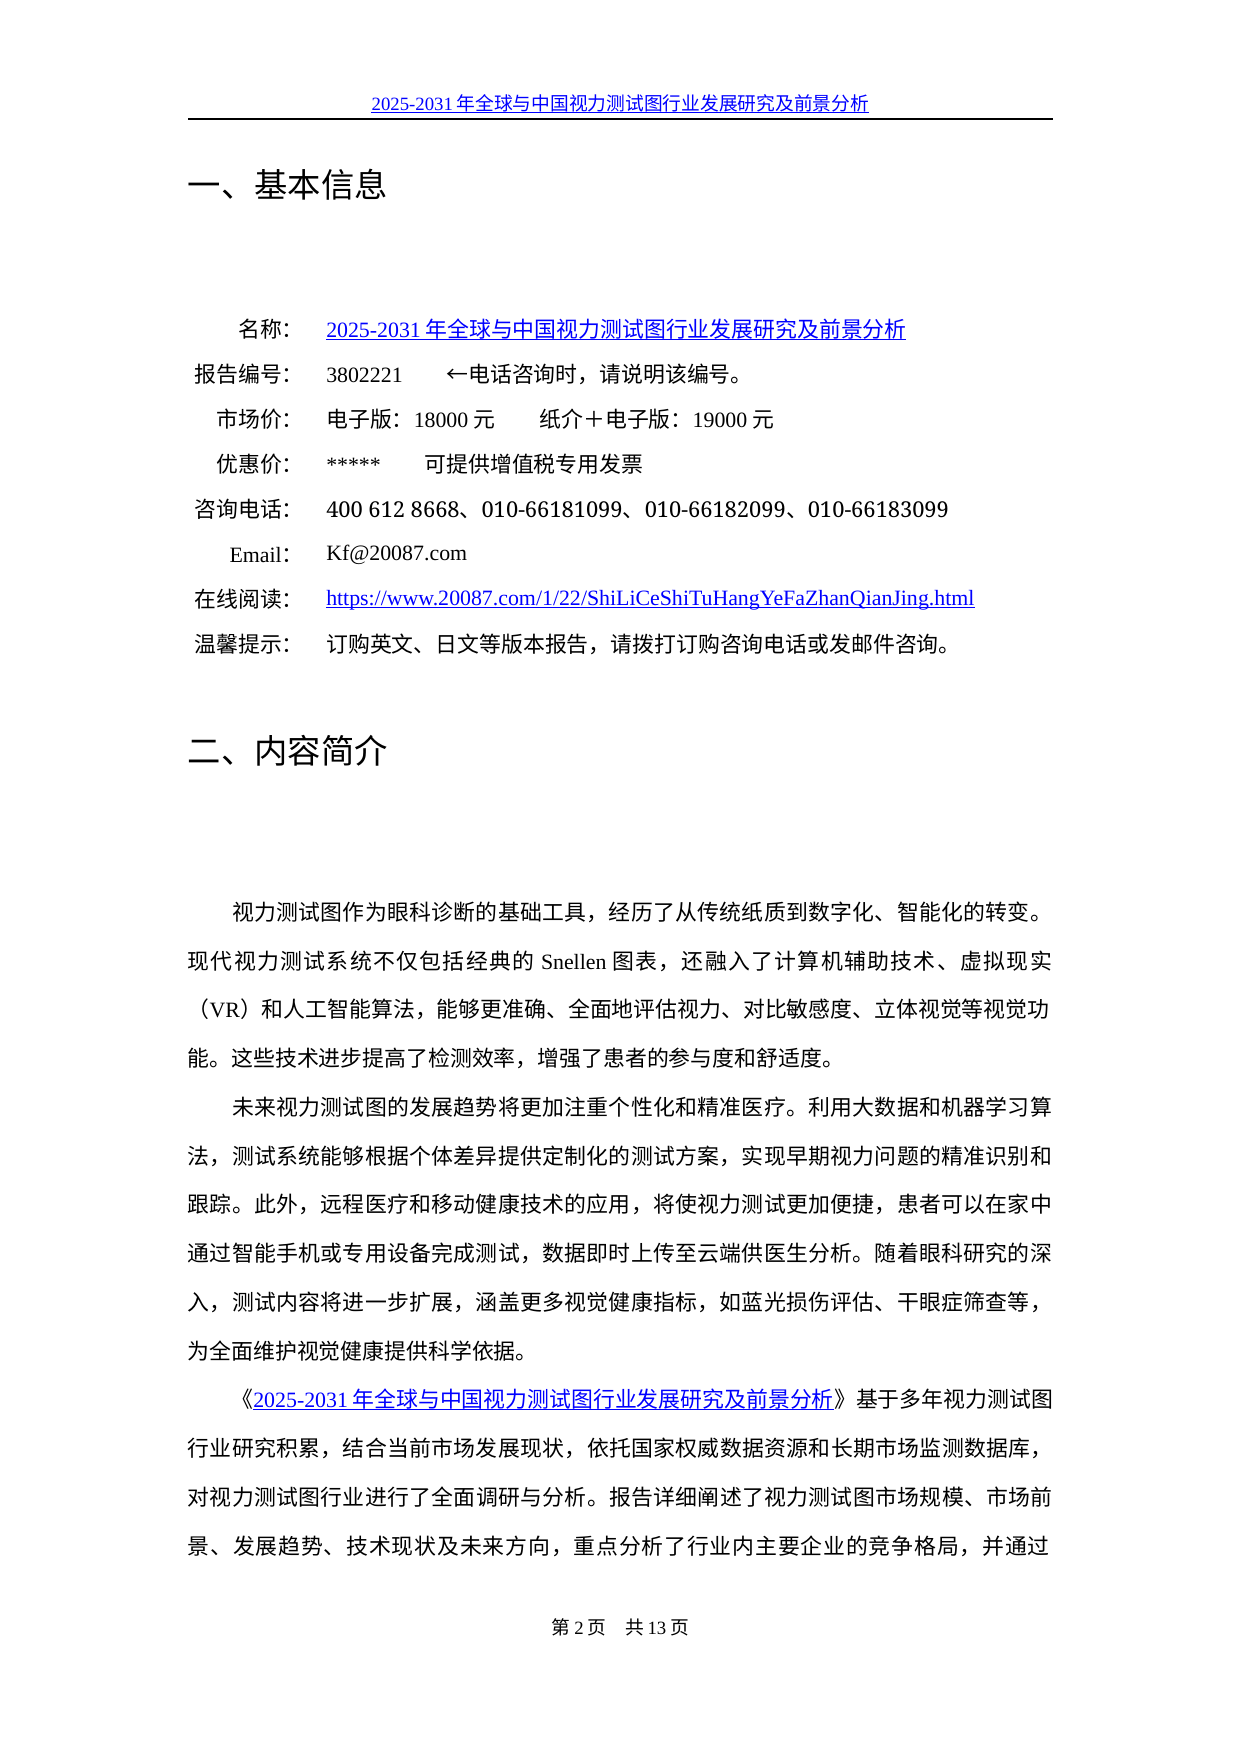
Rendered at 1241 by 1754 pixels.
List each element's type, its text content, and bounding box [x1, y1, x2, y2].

table_header 2025-2031年全球与中国视力测试图行业发展研究及前景分析 [315, 312, 1073, 357]
table_cell 在线阅读： [167, 582, 315, 627]
table_cell 报告编号： [167, 357, 315, 402]
title 二、内容简介 [187, 717, 1053, 782]
table_cell Kf@20087.com [315, 537, 1073, 582]
table_cell 咨询电话： [167, 492, 315, 537]
table_cell ***** 可提供增值税专用发票 [315, 447, 1073, 492]
table_cell 400 612 8668、010-66181099、010-66182099、010-66183099 [315, 492, 1073, 537]
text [187, 894, 1053, 1561]
table_cell 市场价： [167, 402, 315, 447]
table_cell 3802221 ←电话咨询时，请说明该编号。 [315, 357, 1073, 402]
table_cell 电子版：18000 元 纸介＋电子版：19000 元 [315, 402, 1073, 447]
table_cell [315, 582, 1073, 627]
table_cell Email： [167, 537, 315, 582]
table_header 名称： [167, 312, 315, 357]
table_cell 温馨提示： [167, 627, 315, 672]
title 一、基本信息 [187, 150, 1053, 215]
table_cell 优惠价： [167, 447, 315, 492]
table_cell 订购英文、日文等版本报告，请拨打订购咨询电话或发邮件咨询。 [315, 627, 1073, 672]
